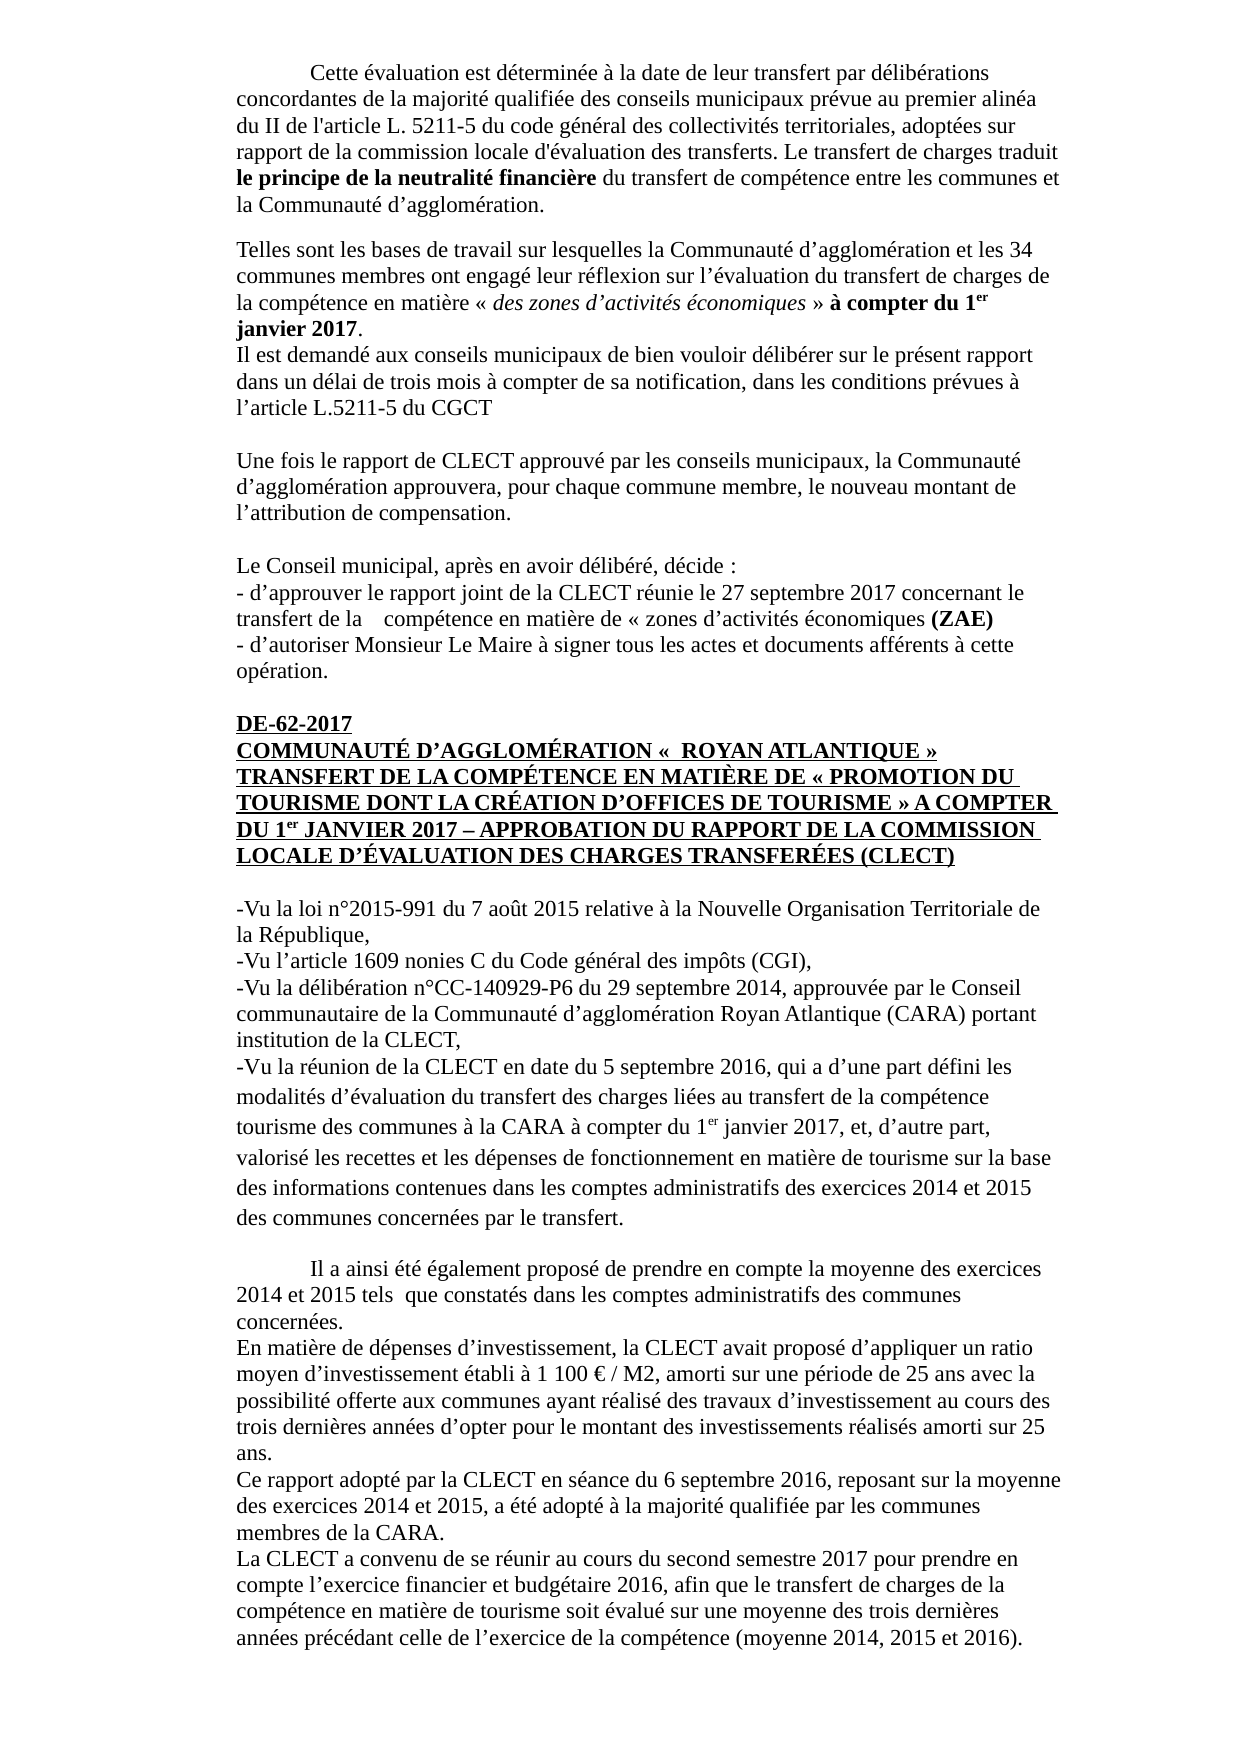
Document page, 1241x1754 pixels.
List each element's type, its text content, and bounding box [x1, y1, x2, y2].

text Une fois le rapport de CLECT approuvé par les conseils municipaux, la Communauté d’agglomération approuvera, pour chaque commune membre, le nouveau montant de l’attribution de compensation. [236, 447, 1063, 526]
text Le Conseil municipal, après en avoir délibéré, décide : [236, 552, 1063, 578]
text En matière de dépenses d’investissement, la CLECT avait proposé d’appliquer un ratio moyen d’investissement établi à 1 100 € / M2, amorti sur une période de 25 ans avec la possibilité offerte aux communes ayant réalisé des travaux d’investissement au cours des trois dernières années d’opter pour le montant des investissements réalisés amorti sur 25 ans. [236, 1334, 1063, 1466]
text - d’autoriser Monsieur Le Maire à signer tous les actes et documents afférents à cette opération. [236, 631, 1063, 684]
text -Vu la délibération n°CC-140929-P6 du 29 septembre 2014, approuvée par le Conseil communautaire de la Communauté d’agglomération Royan Atlantique (CARA) portant institution de la CLECT, [236, 974, 1063, 1053]
text -Vu l’article 1609 nonies C du Code général des impôts (CGI), [236, 947, 1063, 974]
list -Vu la réunion de la CLECT en date du 5 septembre 2016, qui a d’une part défini les modalités d’évaluation du transfert des charges liées au transfert de la compétence tourisme des communes à la CARA à compter du 1er janvier 2017, et, d’autre part, valorisé les recettes et les dépenses de fonctionnement en matière de tourisme sur la base des informations contenues dans les comptes administratifs des exercices 2014 et 2015 des communes concernées par le transfert. [236, 1053, 1063, 1230]
text COMMUNAUTÉ D’AGGLOMÉRATION « ROYAN ATLANTIQUE » [236, 737, 1063, 763]
text Il a ainsi été également proposé de prendre en compte la moyenne des exercices 2014 et 2015 tels que constatés dans les comptes administratifs des communes concernées. [236, 1255, 1063, 1334]
text La CLECT a convenu de se réunir au cours du second semestre 2017 pour prendre en compte l’exercice financier et budgétaire 2016, afin que le transfert de charges de la compétence en matière de tourisme soit évalué sur une moyenne des trois dernières années précédant celle de l’exercice de la compétence (moyenne 2014, 2015 et 2016). [236, 1545, 1063, 1650]
text Il est demandé aux conseils municipaux de bien vouloir délibérer sur le présent rapport dans un délai de trois mois à compter de sa notification, dans les conditions prévues à l’article L.5211-5 du CGCT [236, 341, 1063, 420]
text - d’approuver le rapport joint de la CLECT réunie le 27 septembre 2017 concernant le transfert de la compétence en matière de « zones d’activités économiques (ZAE) [236, 578, 1063, 631]
text -Vu la loi n°2015-991 du 7 août 2015 relative à la Nouvelle Organisation Territoriale de la République, [236, 895, 1063, 947]
text Ce rapport adopté par la CLECT en séance du 6 septembre 2016, reposant sur la moyenne des exercices 2014 et 2015, a été adopté à la majorité qualifiée par les communes membres de la CARA. [236, 1466, 1063, 1545]
text Telles sont les bases de travail sur lesquelles la Communauté d’agglomération et les 34 communes membres ont engagé leur réflexion sur l’évaluation du transfert de charges de la compétence en matière « des zones d’activités économiques » à compter du 1er janvier 2017. [236, 236, 1063, 341]
text Cette évaluation est déterminée à la date de leur transfert par délibérations concordantes de la majorité qualifiée des conseils municipaux prévue au premier alinéa du II de l'article L. 5211-5 du code général des collectivités territoriales, adoptées sur rapport de la commission locale d'évaluation des transferts. Le transfert de charges traduit le principe de la neutralité financière du transfert de compétence entre les communes et la Communauté d’agglomération. [236, 59, 1063, 217]
text DE-62-2017 [236, 710, 1063, 737]
text TRANSFERT DE LA COMPÉTENCE EN MATIÈRE DE « PROMOTION DU TOURISME DONT LA CRÉATION D’OFFICES DE TOURISME » A COMPTER DU 1er JANVIER 2017 – APPROBATION DU RAPPORT DE LA COMMISSION LOCALE D’ÉVALUATION DES CHARGES TRANSFERÉES (CLECT) [236, 763, 1063, 868]
